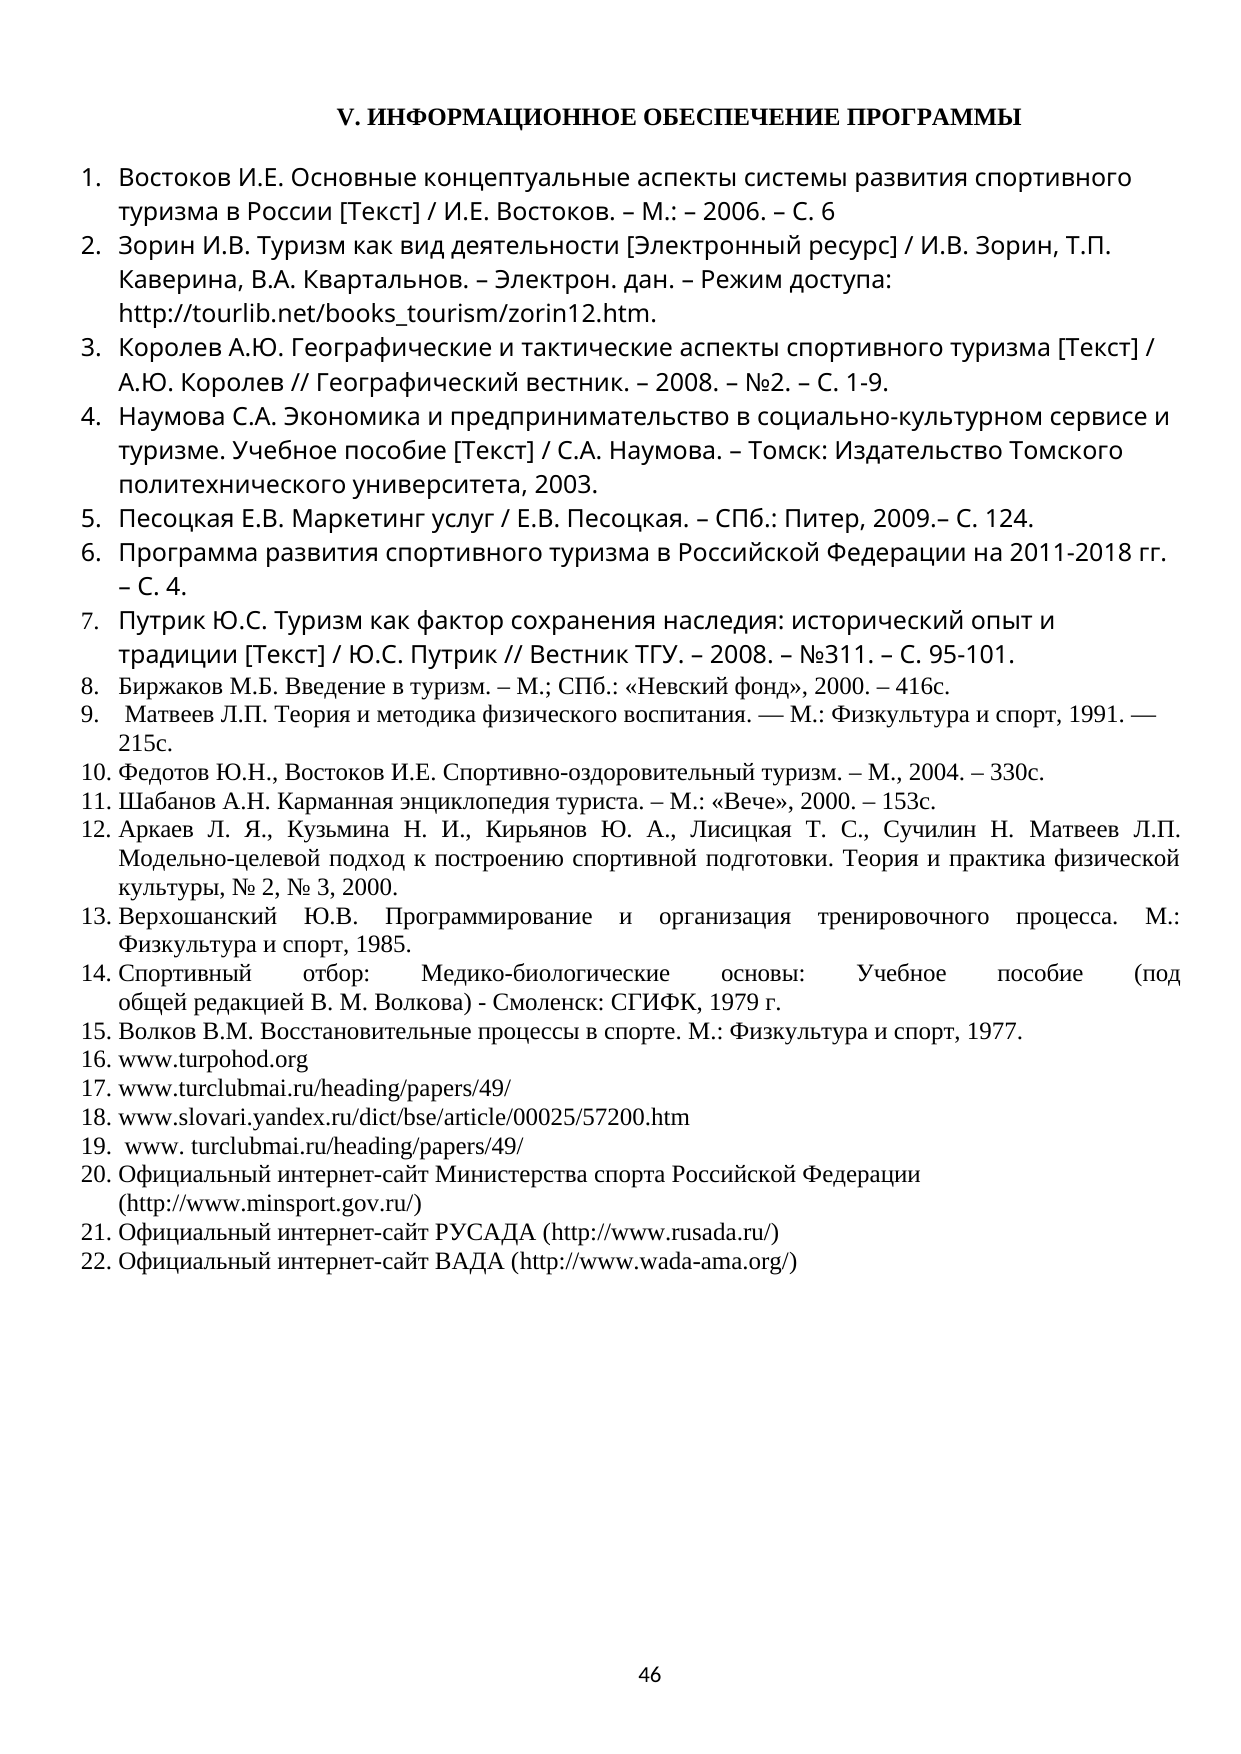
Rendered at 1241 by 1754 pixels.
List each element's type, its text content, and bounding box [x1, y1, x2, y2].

list Песоцкая Е.В. Маркетинг услуг / Е.В. Песоцкая. – СПб.: Питер, 2009.– С. 124. [81, 500, 1181, 534]
list Зорин И.В. Туризм как вид деятельности [Электронный ресурс] / И.В. Зорин, Т.П. Каверина, В.А. Квартальнов. – Электрон. дан. – Режим доступа: http://tourlib.net/books_tourism/zorin12.htm. [81, 228, 1181, 330]
list Востоков И.Е. Основные концептуальные аспекты системы развития спортивного туризма в России [Текст] / И.Е. Востоков. – М.: – 2006. – С. 6 [81, 160, 1181, 228]
list Наумова С.А. Экономика и предпринимательство в социально-культурном сервисе и туризме. Учебное пособие [Текст] / С.А. Наумова. – Томск: Издательство Томского политехнического университета, 2003. [81, 398, 1181, 500]
list Матвеев Л.П. Теория и методика физического воспитания. — М.: Физкультура и спорт, 1991. — 215с. [81, 699, 1181, 757]
list Программа развития спортивного туризма в Российской Федерации на 2011-2018 гг. – С. 4. [81, 534, 1181, 603]
text V. ИНФОРМАЦИОННОЕ ОБЕСПЕЧЕНИЕ ПРОГРАММЫ [118, 102, 1181, 131]
list Шабанов А.Н. Карманная энциклопедия туриста. – М.: «Вече», 2000. – 153с. [81, 786, 1181, 814]
list Верхошанский Ю.В. Программирование и организация тренировочного процесса. М.: Физкультура и спорт, 1985. [81, 901, 1181, 958]
list Официальный интернет-сайт Министерства спорта Российской Федерации (http://www.minsport.gov.ru/) [81, 1159, 1181, 1217]
list Официальный интернет-сайт РУСАДА (http://www.rusada.ru/) [81, 1217, 1181, 1246]
list Официальный интернет-сайт ВАДА (http://www.wada-ama.org/) [81, 1246, 1181, 1274]
list Волков В.М. Восстановительные процессы в спорте. М.: Физкультура и спорт, 1977. [81, 1016, 1181, 1044]
list www.turclubmai.ru/heading/papers/49/ [81, 1073, 1181, 1102]
list Аркаев Л. Я., Кузьмина Н. И., Кирьянов Ю. А., Лисицкая Т. С., Сучилин Н. Матвеев Л.П. Модельно-целевой подход к построению спортивной подготовки. Теория и практика физической культуры, № 2, № 3, 2000. [81, 814, 1181, 901]
list Королев А.Ю. Географические и тактические аспекты спортивного туризма [Текст] / А.Ю. Королев // Географический вестник. – 2008. – №2. – С. 1-9. [81, 330, 1181, 398]
list Федотов Ю.Н., Востоков И.Е. Спортивно-оздоровительный туризм. – М., 2004. – 330с. [81, 757, 1181, 786]
list www.turpohod.org [81, 1044, 1181, 1073]
list www.slovari.yandex.ru/dict/bse/article/00025/57200.htm [81, 1102, 1181, 1131]
list Спортивный отбор: Медико-биологические основы: Учебное пособие (под общей редакцией В. М. Волкова) - Смоленск: СГИФК, 1979 г. [81, 958, 1181, 1016]
list www. turclubmai.ru/heading/papers/49/ [81, 1131, 1181, 1159]
list Биржаков М.Б. Введение в туризм. – М.; СПб.: «Невский фонд», 2000. – 416с. [81, 671, 1181, 699]
list Путрик Ю.С. Туризм как фактор сохранения наследия: исторический опыт и традиции [Текст] / Ю.С. Путрик // Вестник ТГУ. – 2008. – №311. – С. 95-101. [81, 603, 1181, 671]
